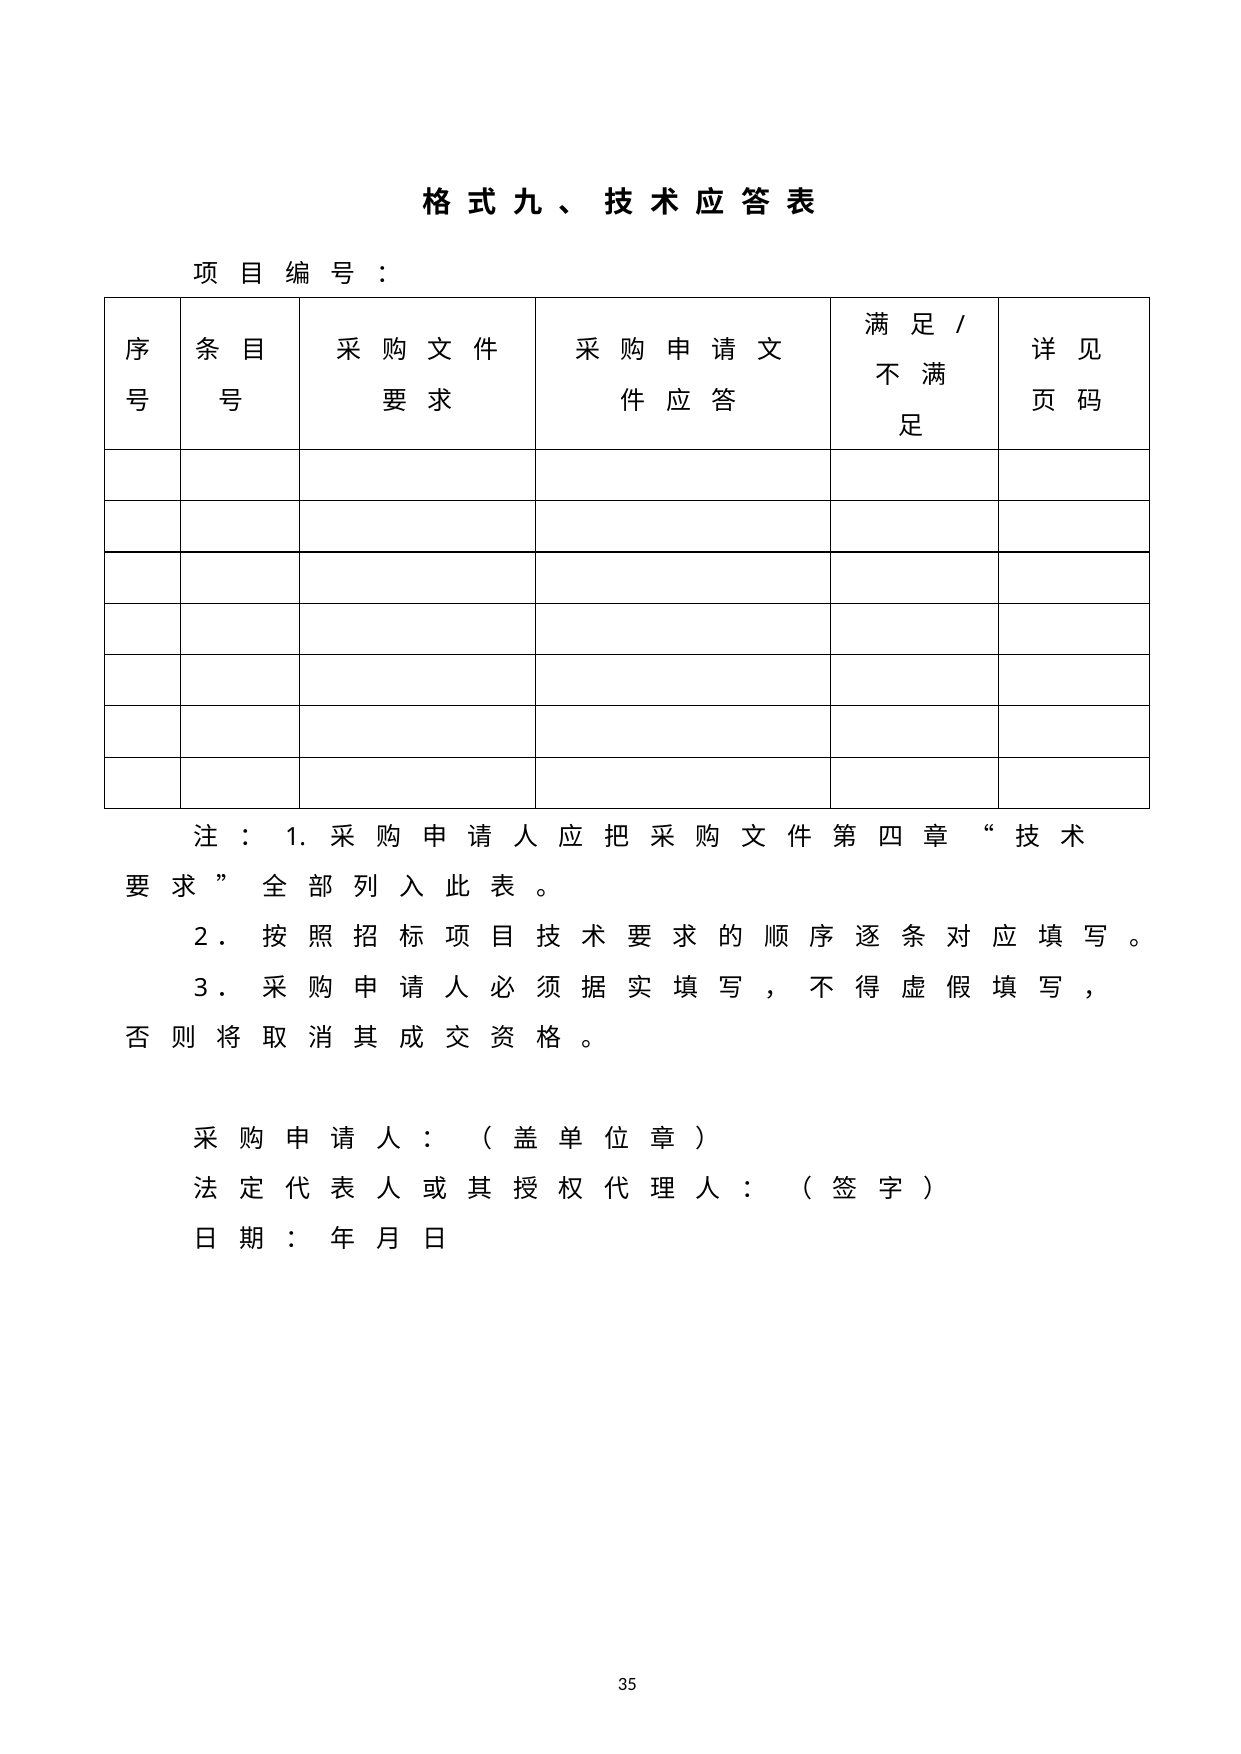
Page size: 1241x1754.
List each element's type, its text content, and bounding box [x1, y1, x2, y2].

table_cell [105, 758, 180, 808]
text 项目编号： [125, 246, 1129, 297]
table_cell [536, 758, 830, 808]
table_cell [831, 655, 998, 705]
table_cell [181, 450, 299, 500]
table_cell [181, 706, 299, 757]
table_cell [105, 450, 180, 500]
table_header 采购申请文件应答 [536, 298, 830, 449]
table_cell [300, 553, 535, 603]
table_cell [105, 604, 180, 654]
text 采购申请人：（盖单位章） [125, 1111, 1129, 1161]
table_header 序号 [105, 298, 180, 449]
table_cell [181, 758, 299, 808]
text 法定代表人或其授权代理人：（签字） [125, 1161, 1129, 1212]
table_cell [999, 450, 1149, 500]
table_cell [999, 706, 1149, 757]
table_cell [831, 450, 998, 500]
table_cell [999, 604, 1149, 654]
table_cell [831, 501, 998, 551]
text 2．按照招标项目技术要求的顺序逐条对应填写。 [125, 910, 1129, 960]
table_cell [105, 553, 180, 603]
table_header 条目号 [181, 298, 299, 449]
text 日期：年月日 [125, 1212, 1129, 1262]
table_cell [105, 706, 180, 757]
table_header 采购文件要求 [300, 298, 535, 449]
table_cell [536, 553, 830, 603]
table_cell [105, 501, 180, 551]
text 格式九、技术应答表 [125, 175, 1129, 225]
table_cell [999, 758, 1149, 808]
table_cell [536, 450, 830, 500]
table_cell [831, 553, 998, 603]
table_cell [999, 553, 1149, 603]
table_cell [536, 501, 830, 551]
table_cell [181, 604, 299, 654]
table_cell [300, 450, 535, 500]
table_cell [536, 655, 830, 705]
table_cell [300, 604, 535, 654]
table_cell [300, 501, 535, 551]
table_cell [831, 706, 998, 757]
table_cell [300, 706, 535, 757]
table_cell [181, 553, 299, 603]
table_cell [831, 758, 998, 808]
table_cell [999, 655, 1149, 705]
table_cell [181, 501, 299, 551]
table_cell [300, 655, 535, 705]
table_header 满足/不满足 [831, 298, 998, 449]
table_cell [181, 655, 299, 705]
table_cell [536, 604, 830, 654]
table_cell [536, 706, 830, 757]
table_cell [300, 758, 535, 808]
table_cell [831, 604, 998, 654]
table_cell [999, 501, 1149, 551]
table_header 详见页码 [999, 298, 1149, 449]
table_cell [105, 655, 180, 705]
text 3．采购申请人必须据实填写，不得虚假填写，否则将取消其成交资格。 [125, 960, 1129, 1061]
text 注：1. 采购申请人应把采购文件第四章“技术要求”全部列入此表。 [125, 809, 1129, 910]
